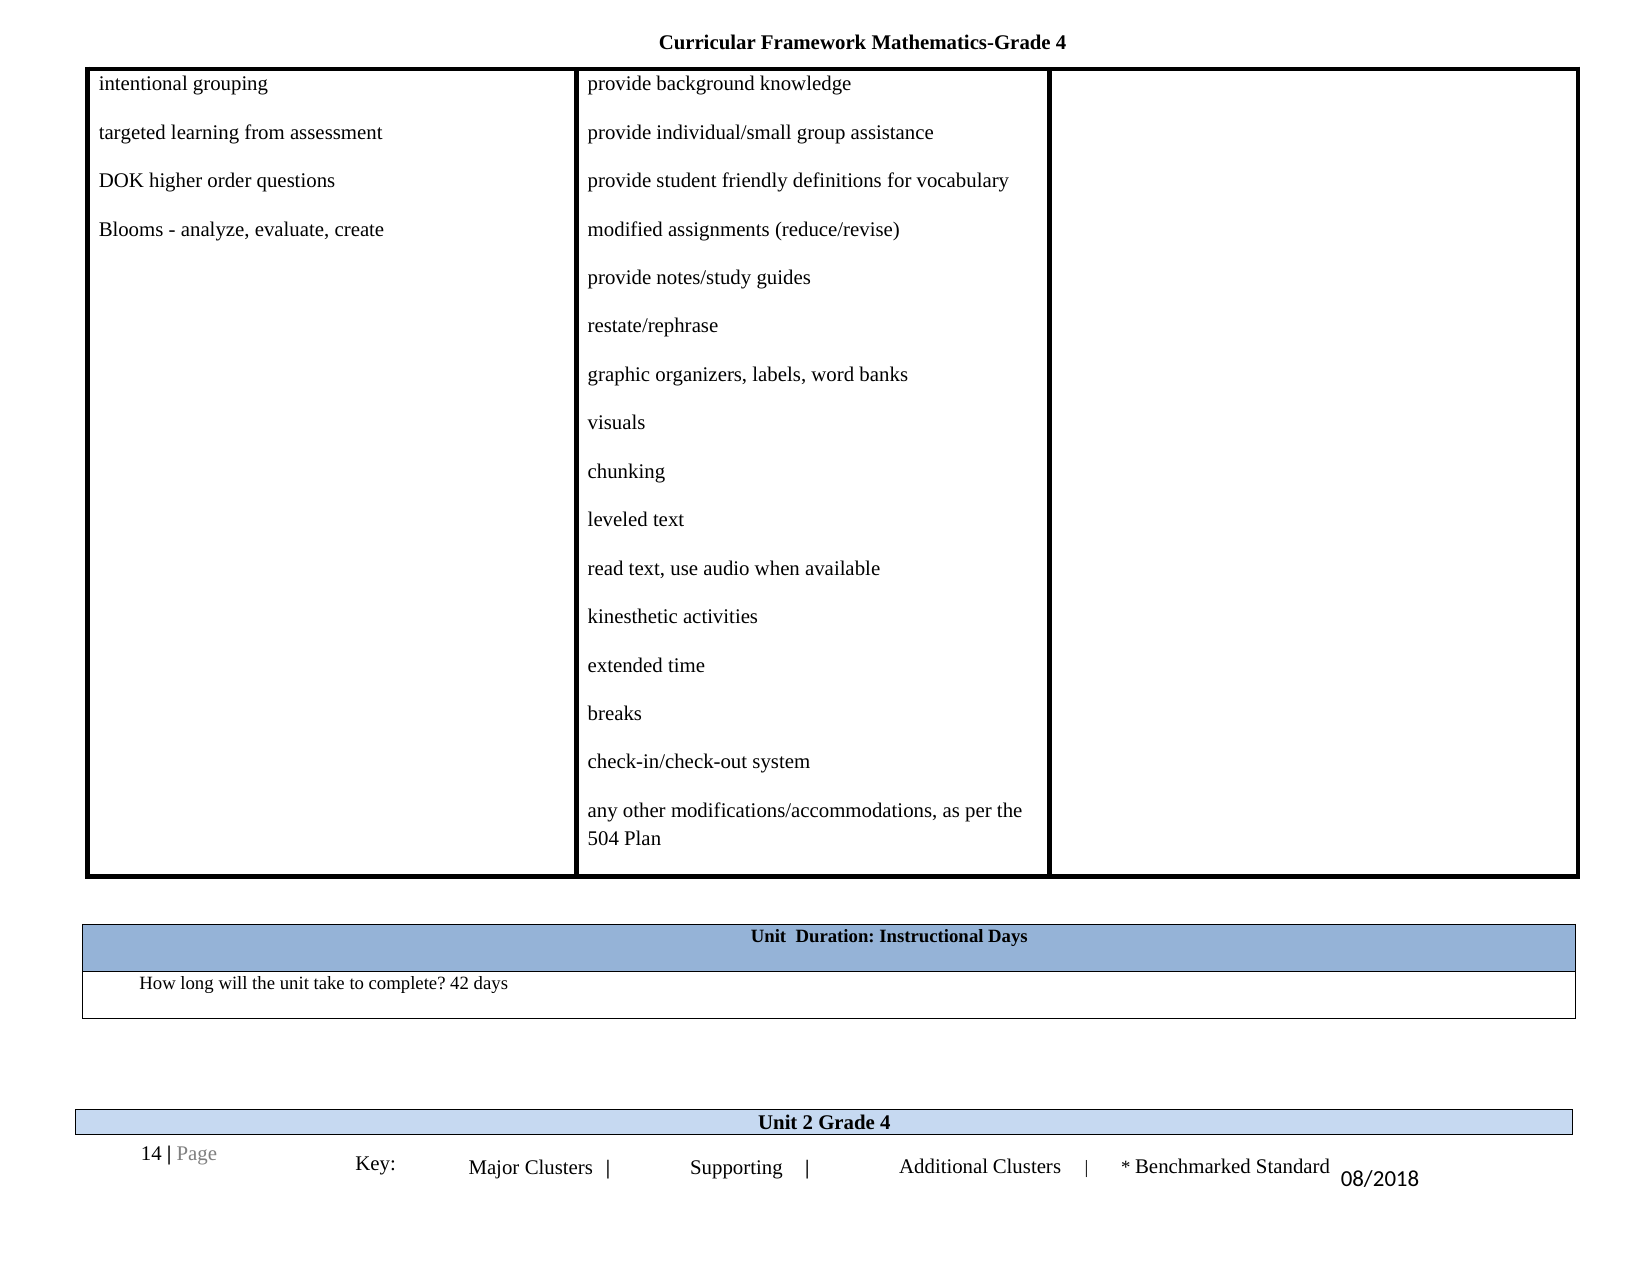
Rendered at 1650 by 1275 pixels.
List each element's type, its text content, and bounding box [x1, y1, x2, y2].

table_header Unit Duration: Instructional Days [83, 925, 1575, 971]
table_cell [1052, 71, 1576, 874]
table_cell How long will the unit take to complete? 42 days [83, 972, 1575, 1018]
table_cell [90, 71, 574, 874]
table_header Unit 2 Grade 4 [76, 1110, 1572, 1134]
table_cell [579, 71, 1047, 874]
